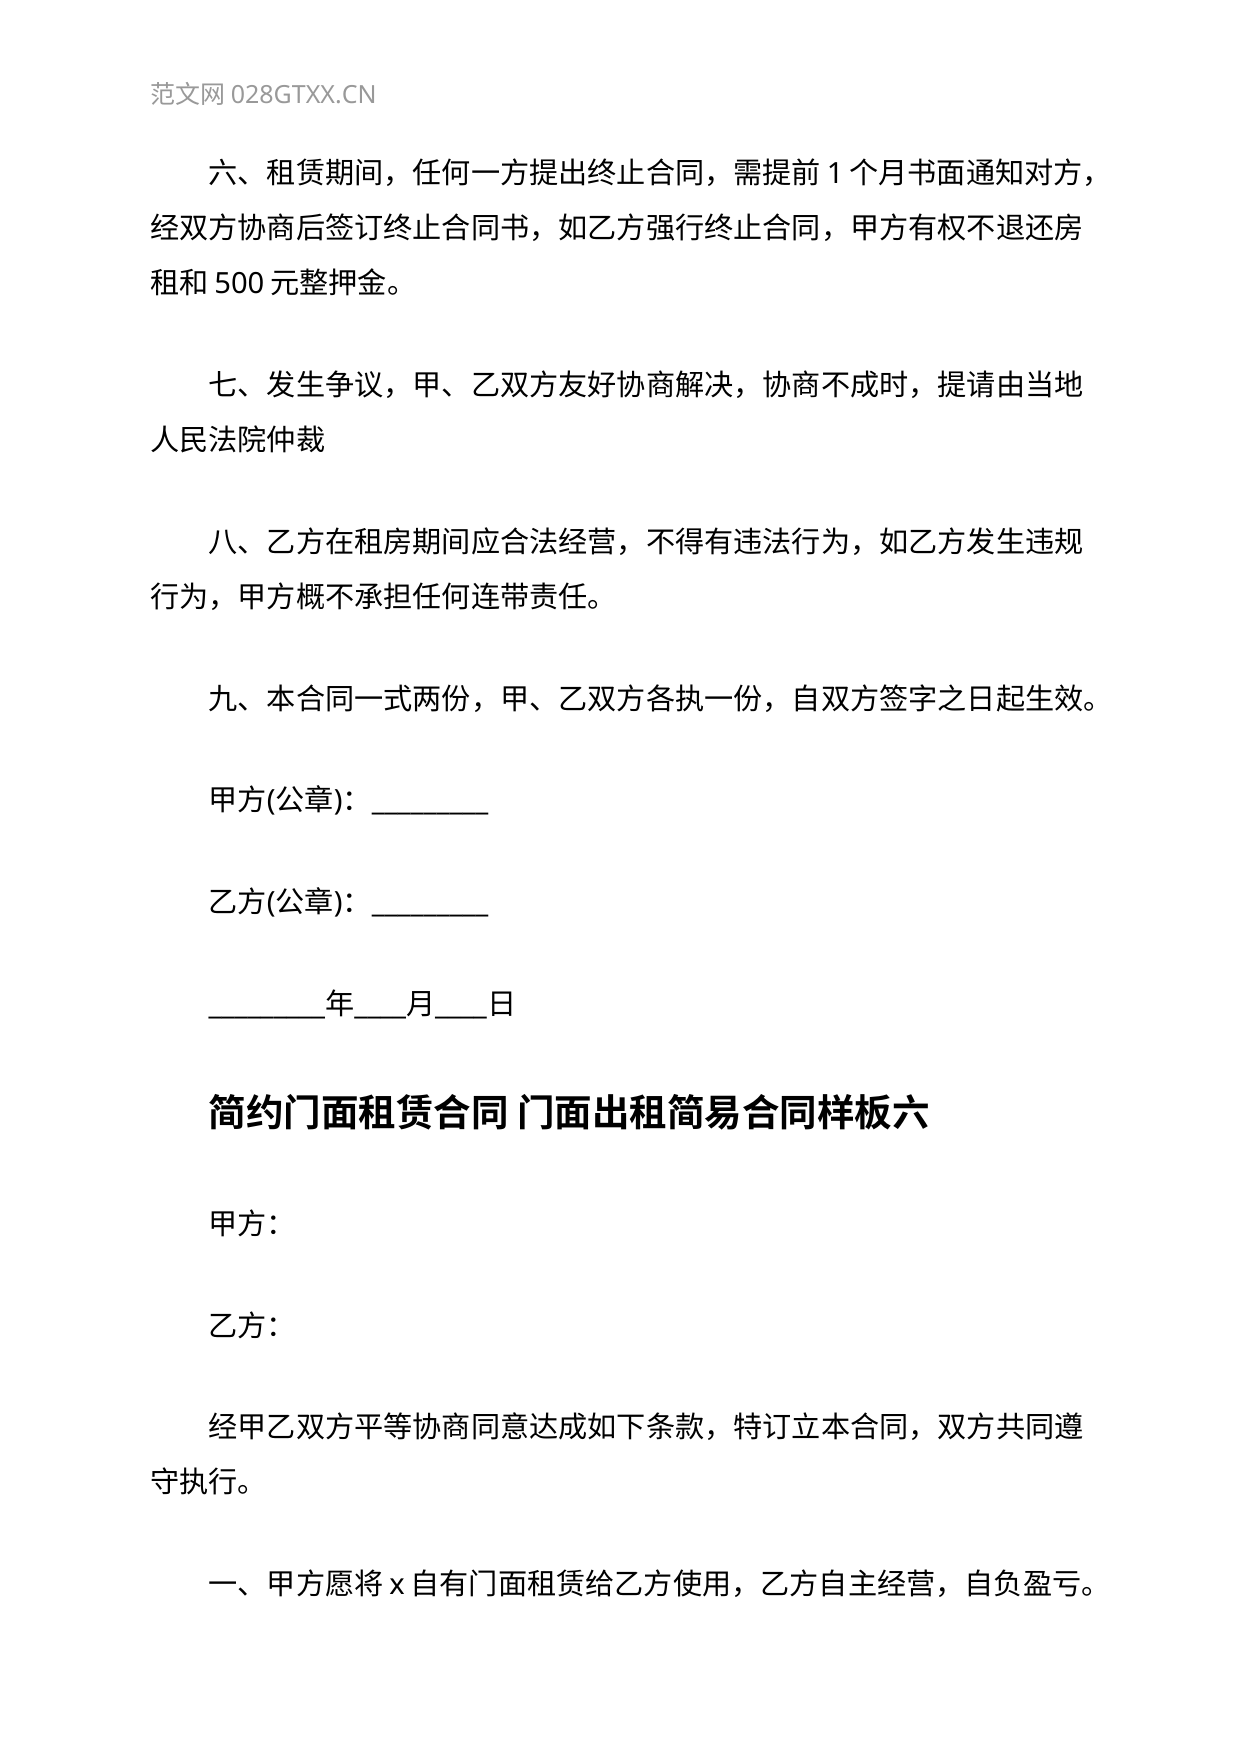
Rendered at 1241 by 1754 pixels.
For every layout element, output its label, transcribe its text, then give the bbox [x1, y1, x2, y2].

text 六、租赁期间，任何一方提出终止合同，需提前1个月书面通知对方，经双方协商后签订终止合同书，如乙方强行终止合同，甲方有权不退还房租和500元整押金。 [150, 150, 1090, 302]
text 九、本合同一式两份，甲、乙双方各执一份，自双方签字之日起生效。 [150, 675, 1090, 717]
text 七、发生争议，甲、乙双方友好协商解决，协商不成时，提请由当地人民法院仲裁 [150, 362, 1090, 459]
text 简约门面租赁合同 门面出租简易合同样板六 [150, 1083, 1090, 1137]
text _________年____月____日 [150, 981, 1090, 1023]
text 乙方(公章)：_________ [150, 879, 1090, 921]
text 甲方： [150, 1200, 1090, 1243]
text 甲方(公章)：_________ [150, 777, 1090, 819]
text 一、甲方愿将x自有门面租赁给乙方使用，乙方自主经营，自负盈亏。 [150, 1561, 1090, 1603]
text 八、乙方在租房期间应合法经营，不得有违法行为，如乙方发生违规行为，甲方概不承担任何连带责任。 [150, 518, 1090, 616]
text 经甲乙双方平等协商同意达成如下条款，特订立本合同，双方共同遵守执行。 [150, 1404, 1090, 1501]
text 乙方： [150, 1302, 1090, 1344]
